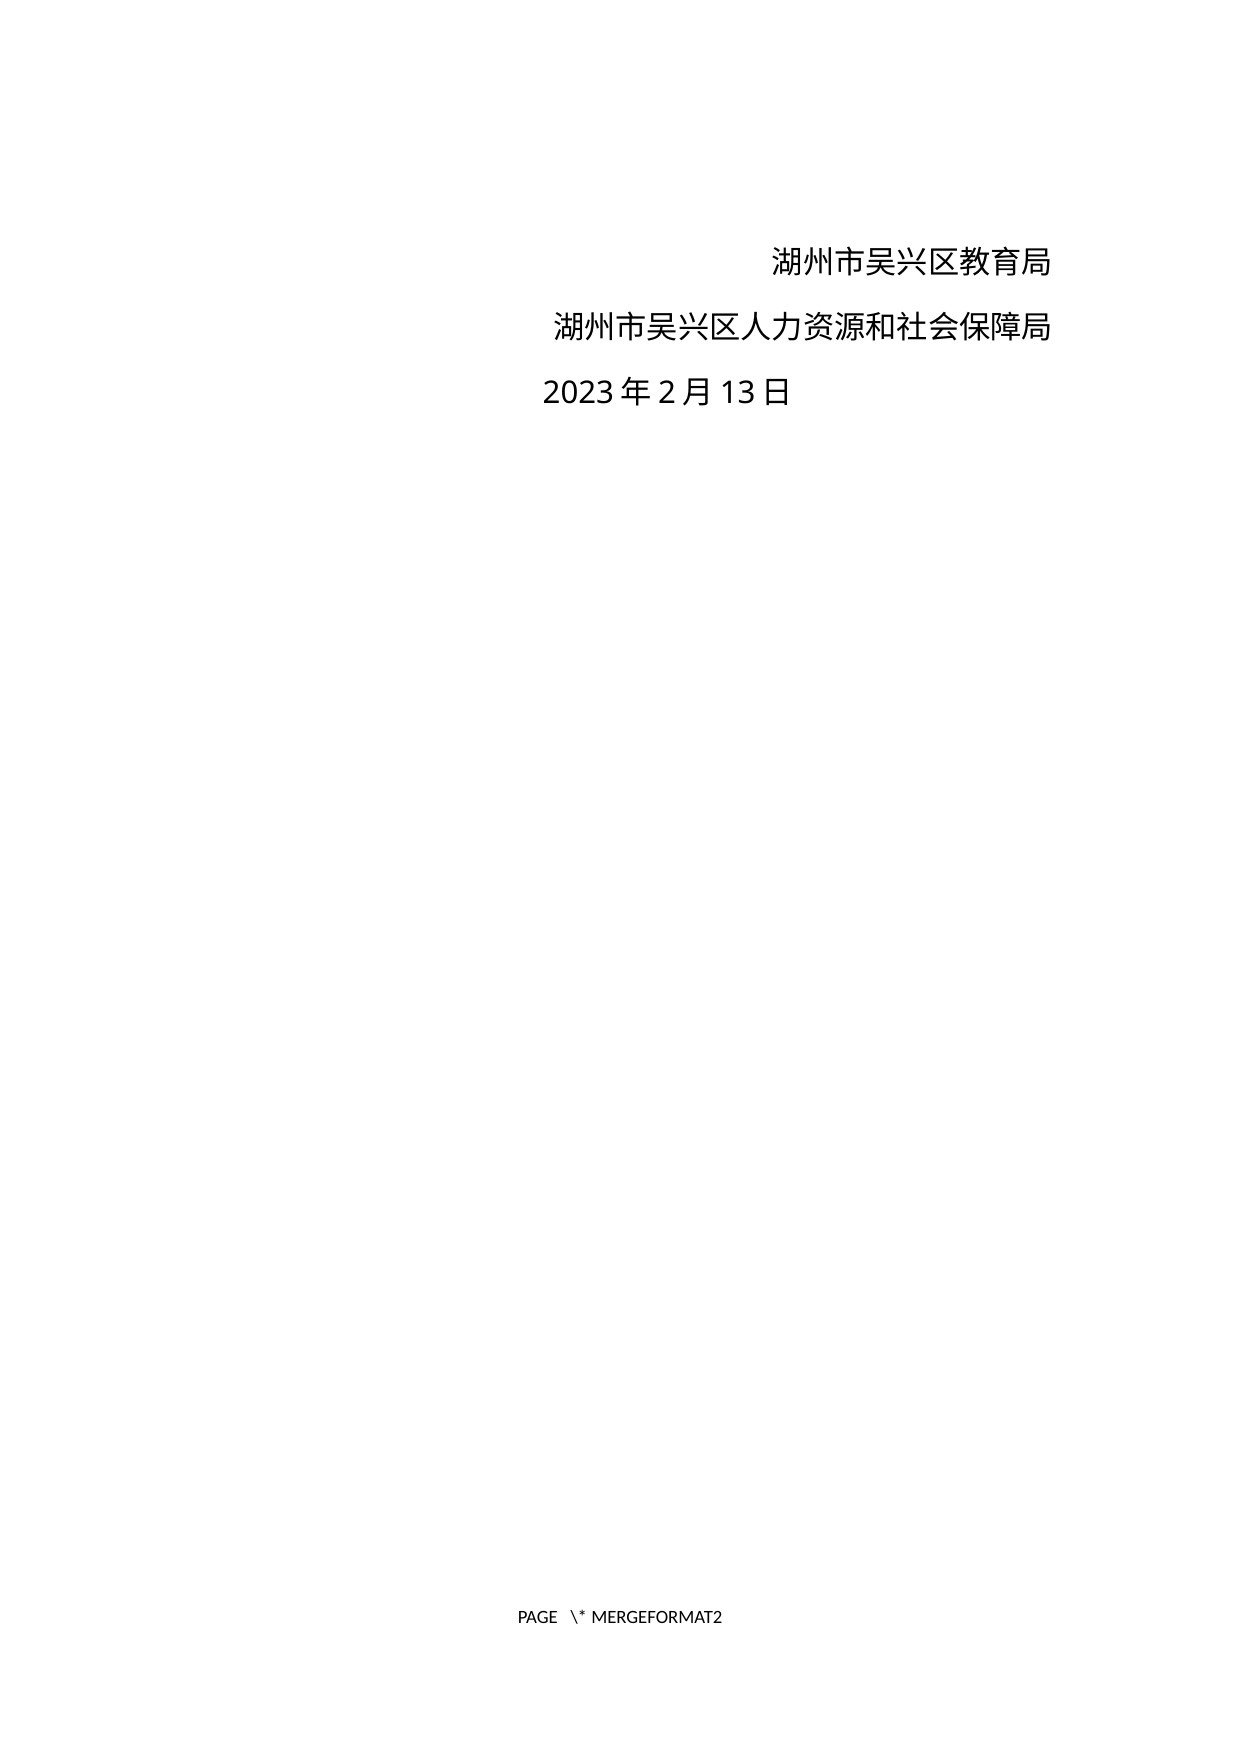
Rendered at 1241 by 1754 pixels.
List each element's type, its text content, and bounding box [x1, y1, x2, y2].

text 湖州市吴兴区教育局 [187, 227, 1053, 292]
text 2023年2月13日 [187, 357, 1053, 422]
text 湖州市吴兴区人力资源和社会保障局 [187, 292, 1053, 357]
